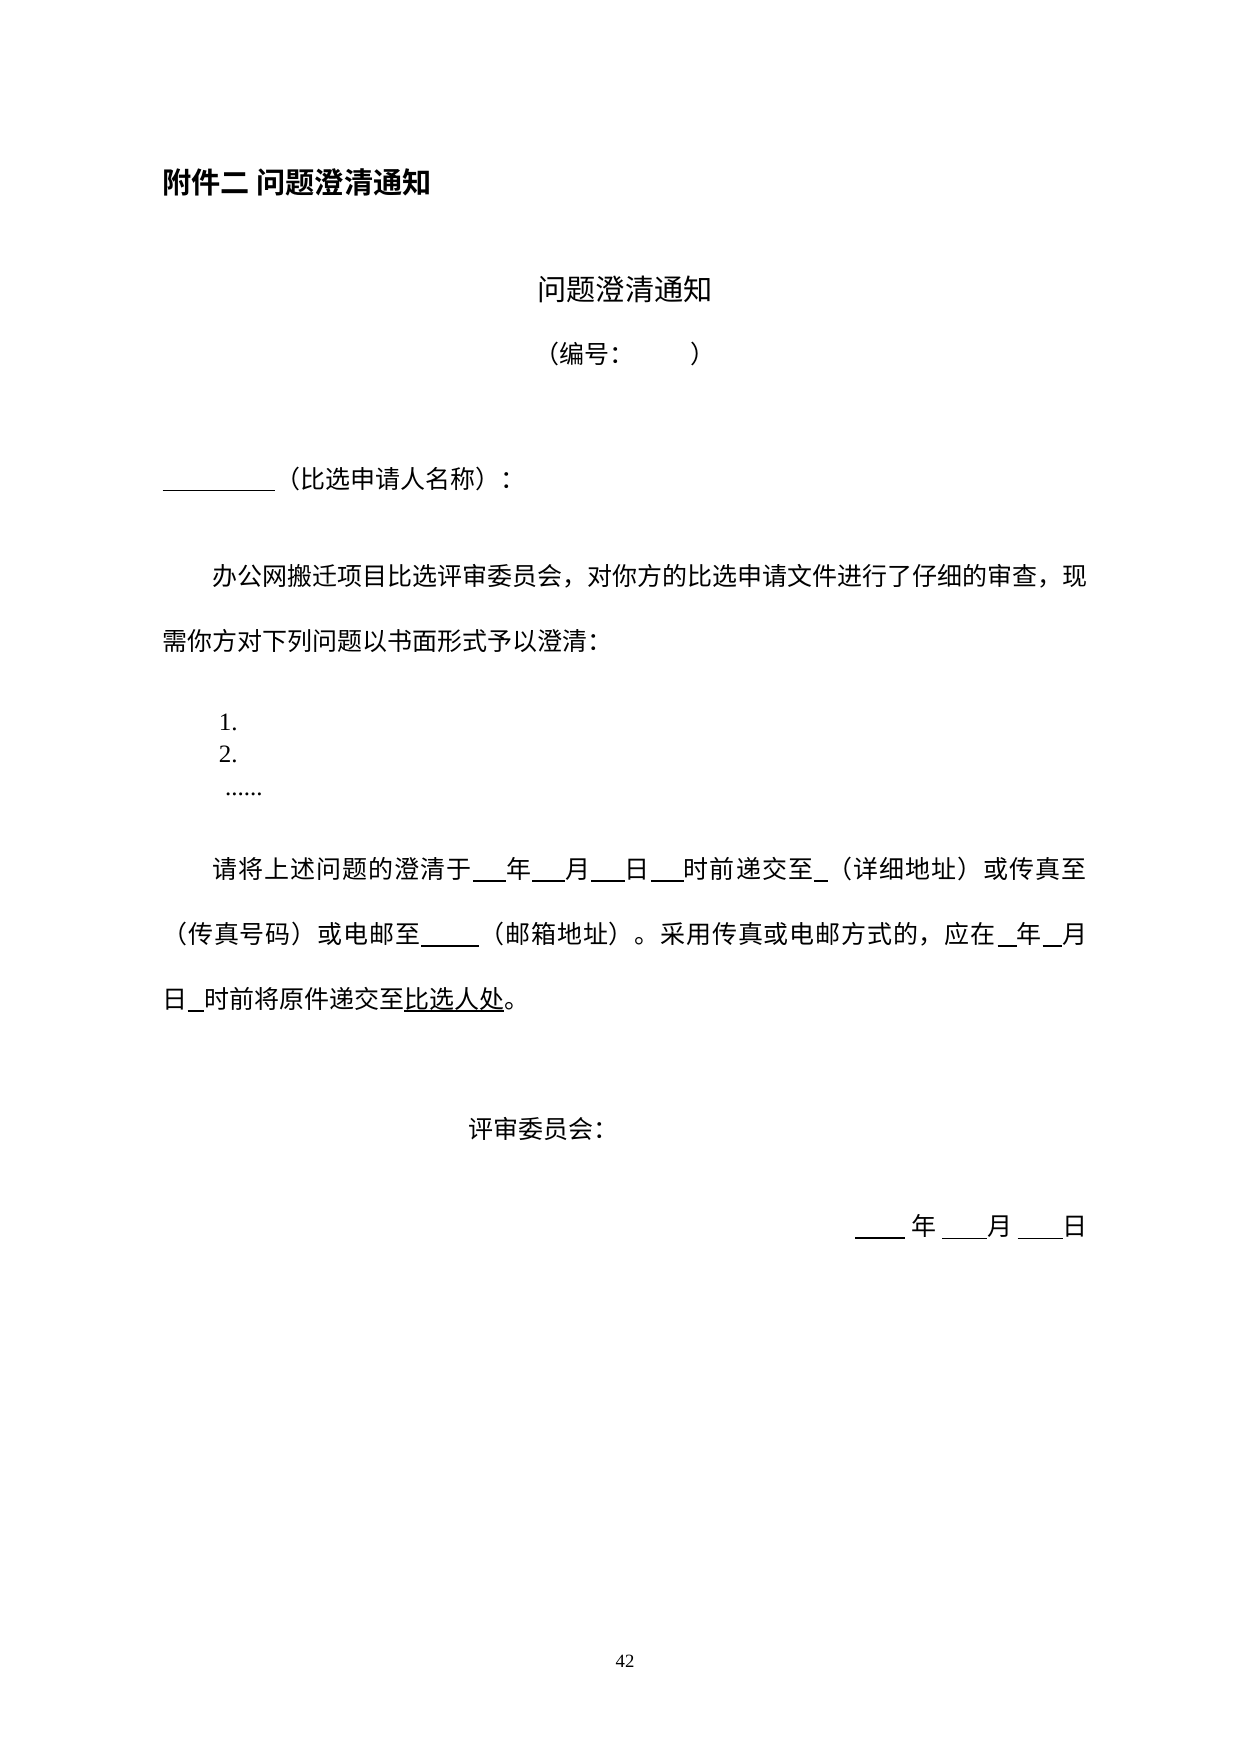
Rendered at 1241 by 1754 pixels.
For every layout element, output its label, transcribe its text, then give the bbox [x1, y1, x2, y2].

subtitle 附件二 问题澄清通知 [162, 148, 1087, 213]
text （编号： ） [162, 320, 1087, 385]
text 问题澄清通知 [162, 255, 1087, 320]
text 1. [162, 705, 1087, 737]
text （比选申请人名称）： [162, 445, 1087, 510]
text ...... [162, 770, 1087, 802]
text 请将上述问题的澄清于 年 月 日 时前递交至 （详细地址）或传真至 （传真号码）或电邮至 （邮箱地址）。采用传真或电邮方式的，应在 年 月 日 时前将原件递交至比选人处。 [162, 835, 1087, 1030]
text 年 月 日 [162, 1192, 1087, 1257]
text 评审委员会： [162, 1095, 1087, 1160]
text 2. [162, 737, 1087, 770]
text 办公网搬迁项目比选评审委员会，对你方的比选申请文件进行了仔细的审查，现需你方对下列问题以书面形式予以澄清： [162, 542, 1087, 672]
